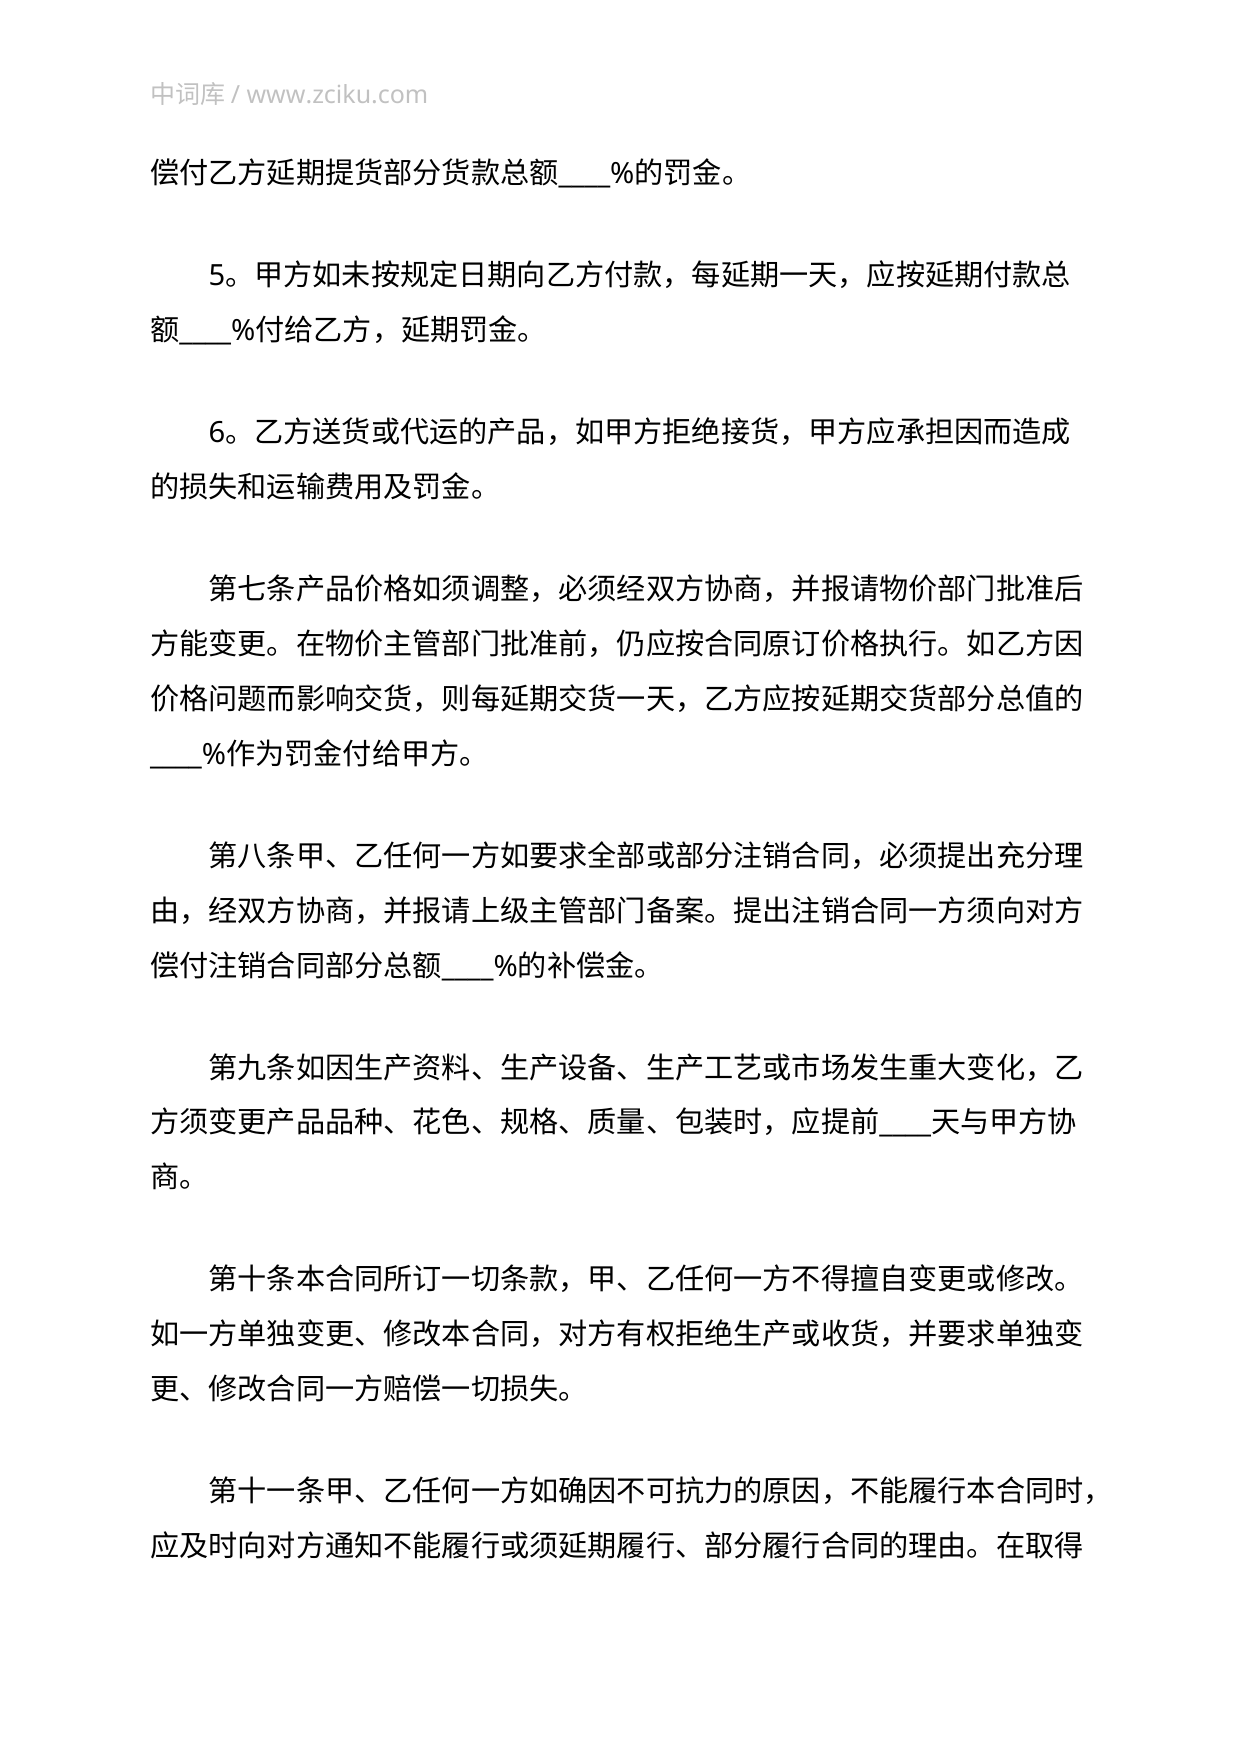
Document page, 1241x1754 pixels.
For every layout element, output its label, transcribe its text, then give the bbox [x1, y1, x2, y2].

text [150, 150, 1090, 192]
text 第十条本合同所订一切条款，甲、乙任何一方不得擅自变更或修改。如一方单独变更、修改本合同，对方有权拒绝生产或收货，并要求单独变更、修改合同一方赔偿一切损失。 [150, 1256, 1090, 1408]
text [150, 1467, 1090, 1564]
text 第七条产品价格如须调整，必须经双方协商，并报请物价部门批准后方能变更。在物价主管部门批准前，仍应按合同原订价格执行。如乙方因价格问题而影响交货，则每延期交货一天，乙方应按延期交货部分总值的____%作为罚金付给甲方。 [150, 566, 1090, 773]
text 第八条甲、乙任何一方如要求全部或部分注销合同，必须提出充分理由，经双方协商，并报请上级主管部门备案。提出注销合同一方须向对方偿付注销合同部分总额____%的补偿金。 [150, 832, 1090, 984]
text 6。乙方送货或代运的产品，如甲方拒绝接货，甲方应承担因而造成的损失和运输费用及罚金。 [150, 409, 1090, 506]
text 第九条如因生产资料、生产设备、生产工艺或市场发生重大变化，乙方须变更产品品种、花色、规格、质量、包装时，应提前____天与甲方协商。 [150, 1044, 1090, 1196]
text 5。甲方如未按规定日期向乙方付款，每延期一天，应按延期付款总额____%付给乙方，延期罚金。 [150, 252, 1090, 349]
